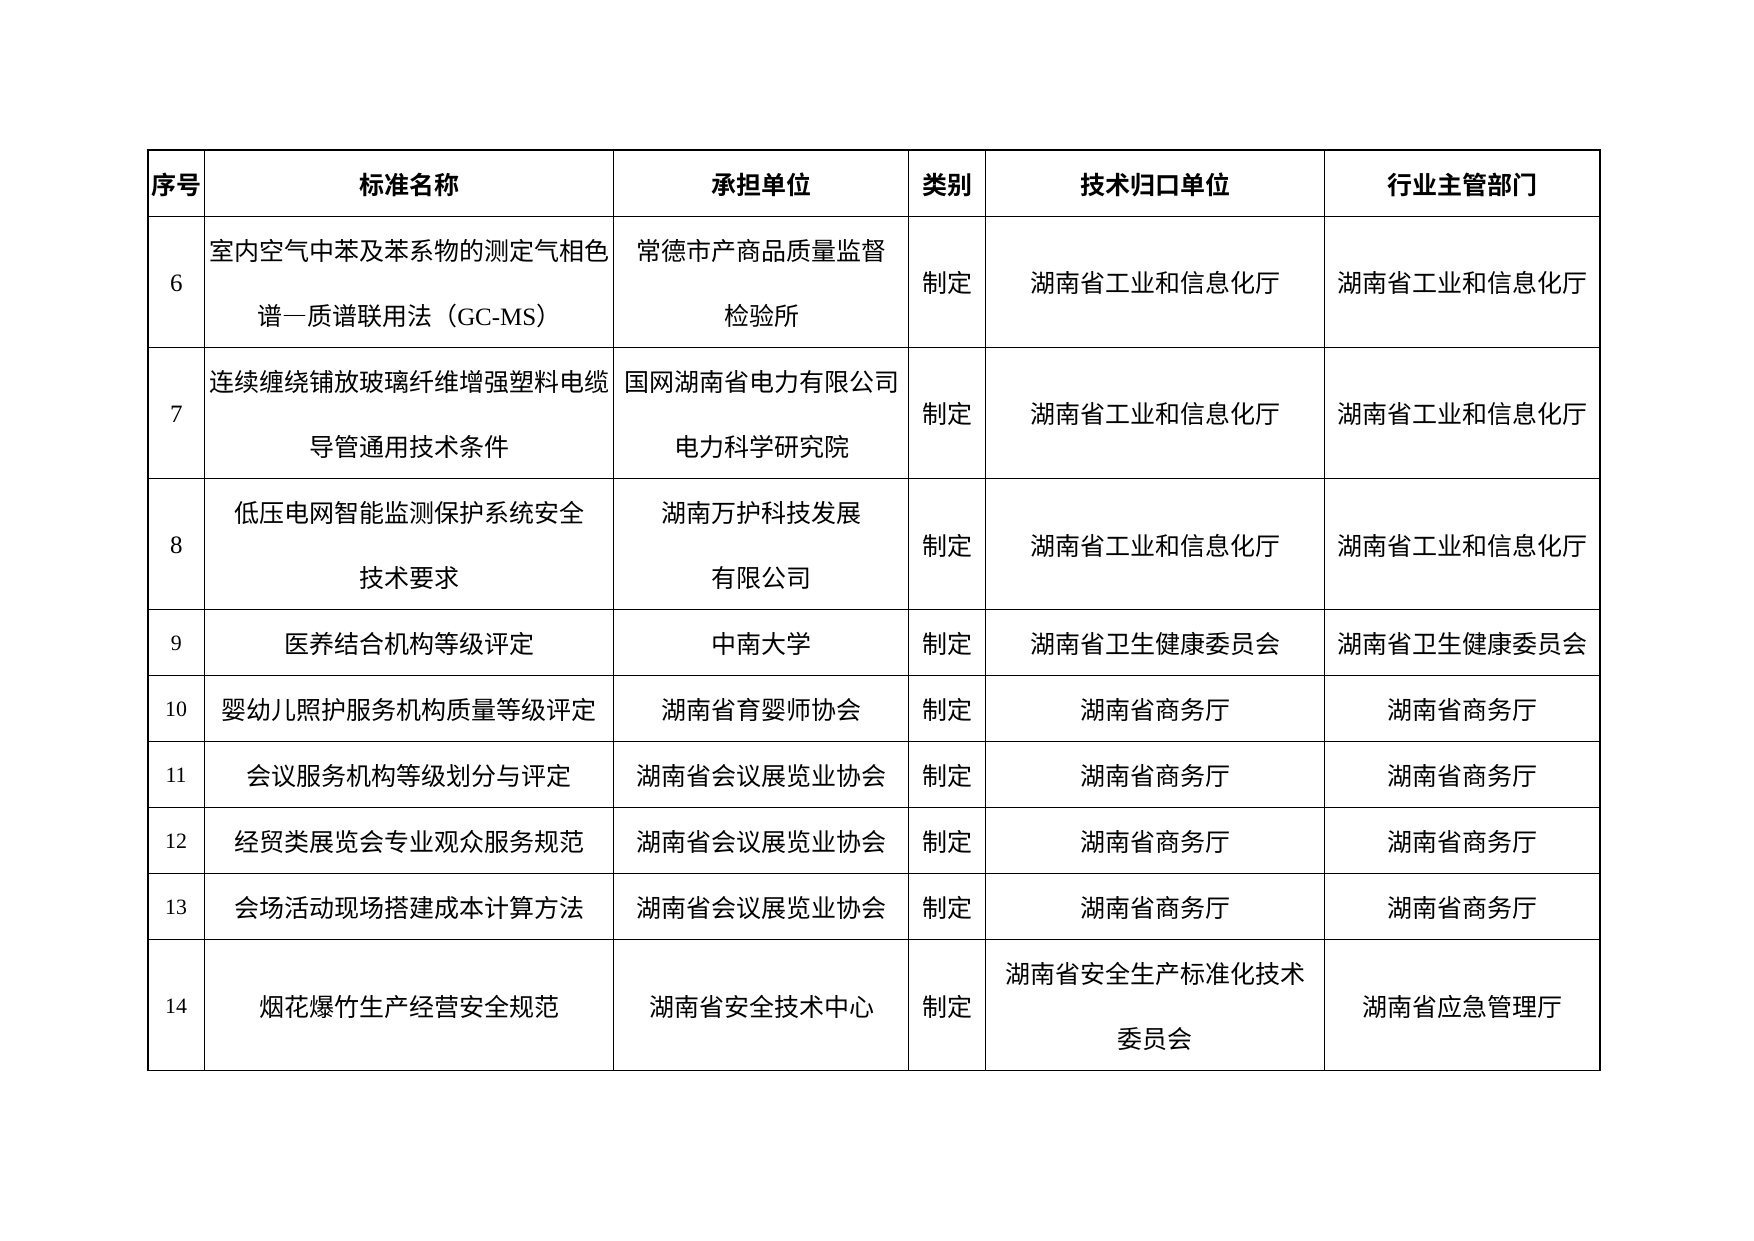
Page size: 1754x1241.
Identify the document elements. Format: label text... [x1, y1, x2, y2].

table_cell 湖南省会议展览业协会 [614, 808, 908, 873]
table_cell 湖南省工业和信息化厅 [1325, 348, 1599, 478]
table_cell 湖南省商务厅 [986, 808, 1324, 873]
table_header 序号 [149, 151, 204, 216]
table_cell 11 [149, 742, 204, 807]
table_cell 湖南省商务厅 [986, 874, 1324, 939]
table_cell 湖南省商务厅 [1325, 742, 1599, 807]
table_cell 制定 [909, 479, 985, 609]
table_cell 湖南省卫生健康委员会 [986, 610, 1324, 675]
table_cell 湖南省工业和信息化厅 [986, 479, 1324, 609]
table_cell 湖南省应急管理厅 [1325, 940, 1599, 1070]
table_cell 6 [149, 217, 204, 347]
table_cell 医养结合机构等级评定 [205, 610, 613, 675]
table_header 行业主管部门 [1325, 151, 1599, 216]
table_cell 烟花爆竹生产经营安全规范 [205, 940, 613, 1070]
table_cell 婴幼儿照护服务机构质量等级评定 [205, 676, 613, 741]
table_header 标准名称 [205, 151, 613, 216]
table_cell 室内空气中苯及苯系物的测定气相色谱—质谱联用法（GC-MS） [205, 217, 613, 347]
table_cell 14 [149, 940, 204, 1070]
table_cell 制定 [909, 217, 985, 347]
table_cell 会议服务机构等级划分与评定 [205, 742, 613, 807]
table_cell 常德市产商品质量监督 检验所 [614, 217, 908, 347]
table_cell 制定 [909, 610, 985, 675]
table_cell 制定 [909, 940, 985, 1070]
table_cell 国网湖南省电力有限公司电力科学研究院 [614, 348, 908, 478]
table_cell 8 [149, 479, 204, 609]
table_cell 湖南省商务厅 [986, 742, 1324, 807]
table_cell 会场活动现场搭建成本计算方法 [205, 874, 613, 939]
table_cell 湖南省商务厅 [1325, 676, 1599, 741]
table_cell 9 [149, 610, 204, 675]
table_cell 13 [149, 874, 204, 939]
table_cell 制定 [909, 676, 985, 741]
table_cell 制定 [909, 348, 985, 478]
table_cell 湖南省商务厅 [1325, 808, 1599, 873]
table_cell 12 [149, 808, 204, 873]
table_cell 制定 [909, 808, 985, 873]
table_cell 湖南省工业和信息化厅 [1325, 217, 1599, 347]
table_cell 制定 [909, 742, 985, 807]
table_cell 湖南万护科技发展 有限公司 [614, 479, 908, 609]
table_cell 湖南省安全技术中心 [614, 940, 908, 1070]
table_cell 湖南省工业和信息化厅 [1325, 479, 1599, 609]
table_cell 7 [149, 348, 204, 478]
table_cell 中南大学 [614, 610, 908, 675]
table_cell 湖南省会议展览业协会 [614, 742, 908, 807]
table_cell 低压电网智能监测保护系统安全 技术要求 [205, 479, 613, 609]
table_cell 湖南省工业和信息化厅 [986, 348, 1324, 478]
table_cell 湖南省商务厅 [1325, 874, 1599, 939]
table_cell 湖南省育婴师协会 [614, 676, 908, 741]
table_cell 湖南省工业和信息化厅 [986, 217, 1324, 347]
table_header 承担单位 [614, 151, 908, 216]
table_cell 湖南省会议展览业协会 [614, 874, 908, 939]
table_header 技术归口单位 [986, 151, 1324, 216]
table_cell 连续缠绕铺放玻璃纤维增强塑料电缆导管通用技术条件 [205, 348, 613, 478]
table_cell 制定 [909, 874, 985, 939]
table_cell 湖南省安全生产标准化技术 委员会 [986, 940, 1324, 1070]
table_cell 湖南省商务厅 [986, 676, 1324, 741]
table_cell 湖南省卫生健康委员会 [1325, 610, 1599, 675]
table_cell 10 [149, 676, 204, 741]
table_cell 经贸类展览会专业观众服务规范 [205, 808, 613, 873]
table_header 类别 [909, 151, 985, 216]
